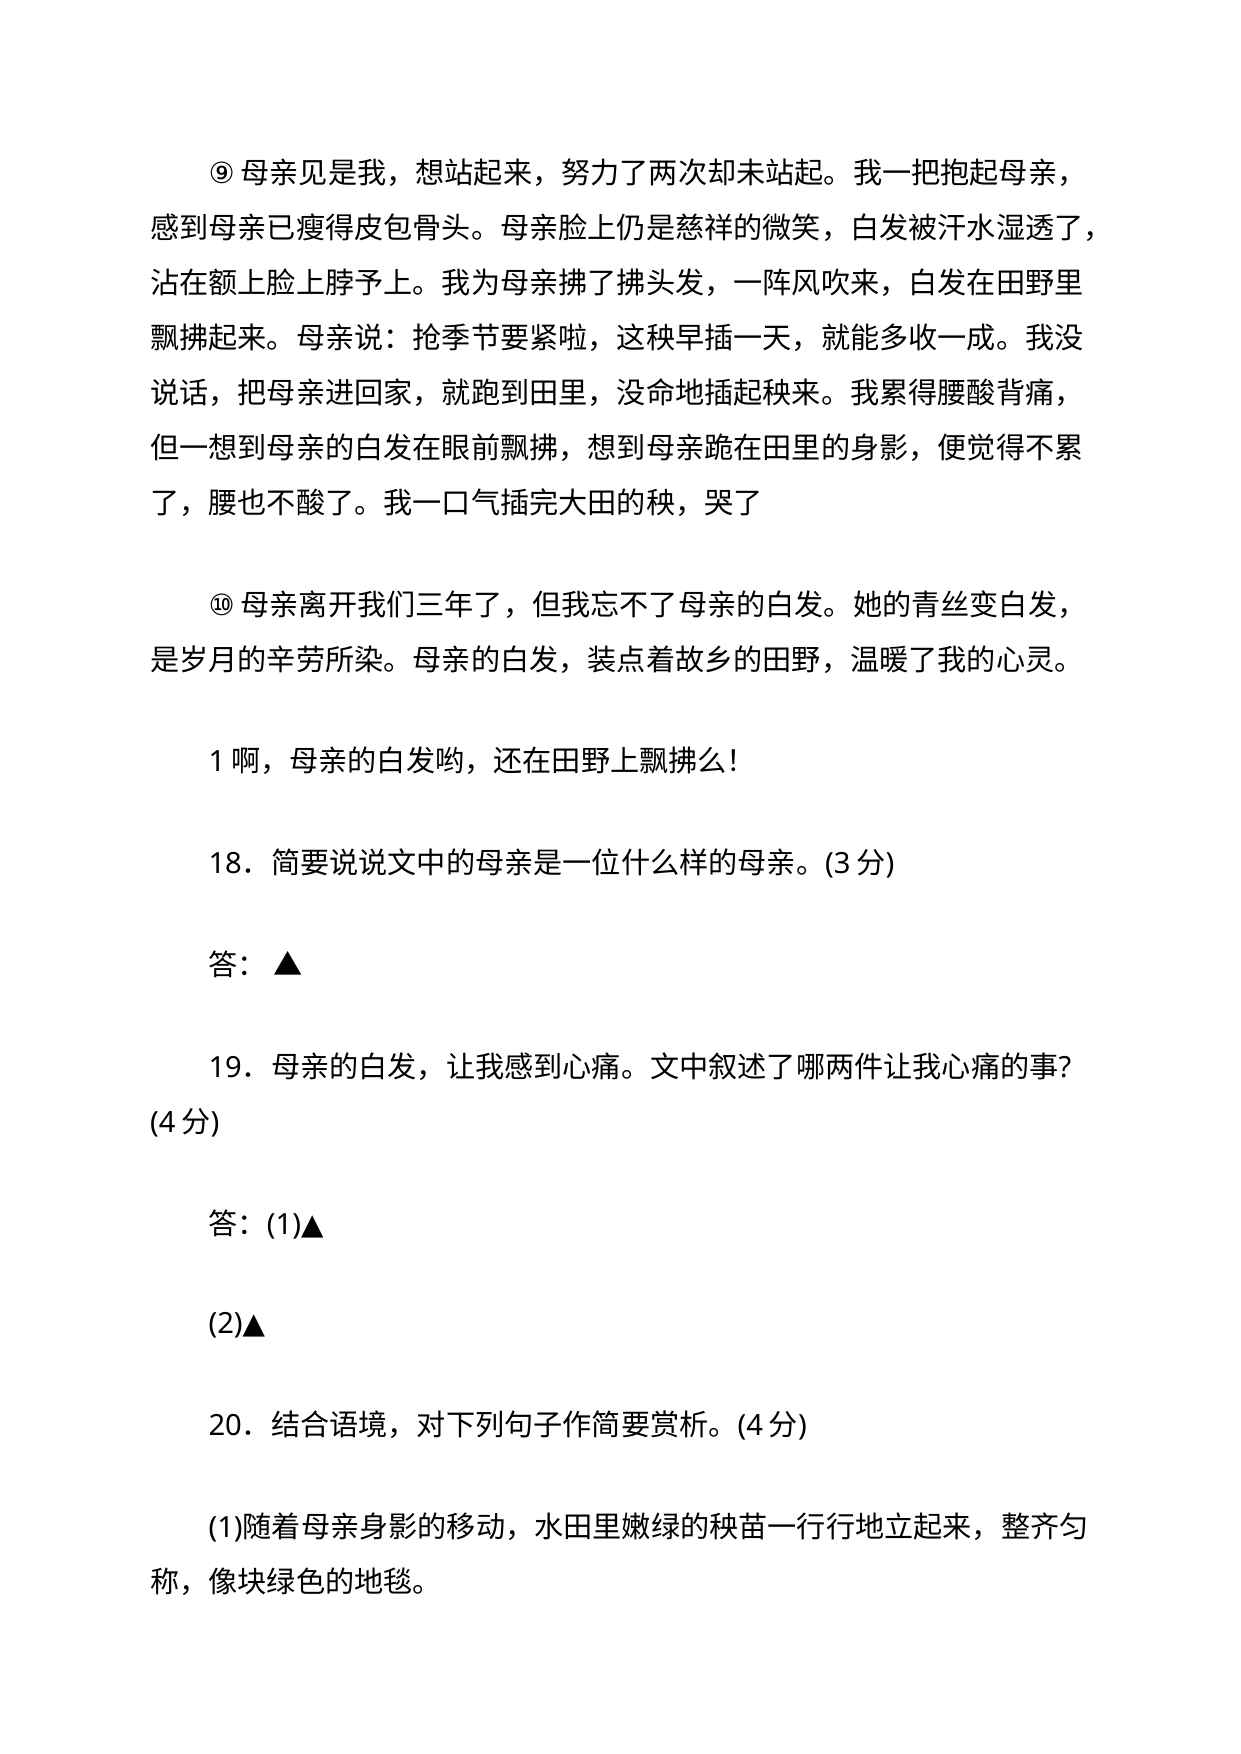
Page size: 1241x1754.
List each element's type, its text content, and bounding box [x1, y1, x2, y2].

text (2)▲ [150, 1303, 1090, 1342]
text ⑨母亲见是我，想站起来，努力了两次却未站起。我一把抱起母亲，感到母亲已瘦得皮包骨头。母亲脸上仍是慈祥的微笑，白发被汗水湿透了，沾在额上脸上脖予上。我为母亲拂了拂头发，一阵风吹来，白发在田野里飘拂起来。母亲说：抢季节要紧啦，这秧早插一天，就能多收一成。我没说话，把母亲进回家，就跑到田里，没命地插起秧来。我累得腰酸背痛，但一想到母亲的白发在眼前飘拂，想到母亲跪在田里的身影，便觉得不累了，腰也不酸了。我一口气插完大田的秧，哭了 [150, 150, 1090, 522]
text ⑩母亲离开我们三年了，但我忘不了母亲的白发。她的青丝变白发，是岁月的辛劳所染。母亲的白发，装点着故乡的田野，温暖了我的心灵。 [150, 581, 1090, 678]
text 1啊，母亲的白发哟，还在田野上飘拂么！ [150, 738, 1090, 780]
text 答：(1)▲ [150, 1201, 1090, 1243]
text (1)随着母亲身影的移动，水田里嫩绿的秧苗一行行地立起来，整齐匀称，像块绿色的地毯。 [150, 1503, 1090, 1600]
text 19．母亲的白发，让我感到心痛。文中叙述了哪两件让我心痛的事?(4分) [150, 1044, 1090, 1141]
text 18．简要说说文中的母亲是一位什么样的母亲。(3分) [150, 840, 1090, 882]
text 20．结合语境，对下列句子作简要赏析。(4分) [150, 1401, 1090, 1443]
text 答： ▲ [150, 942, 1090, 984]
